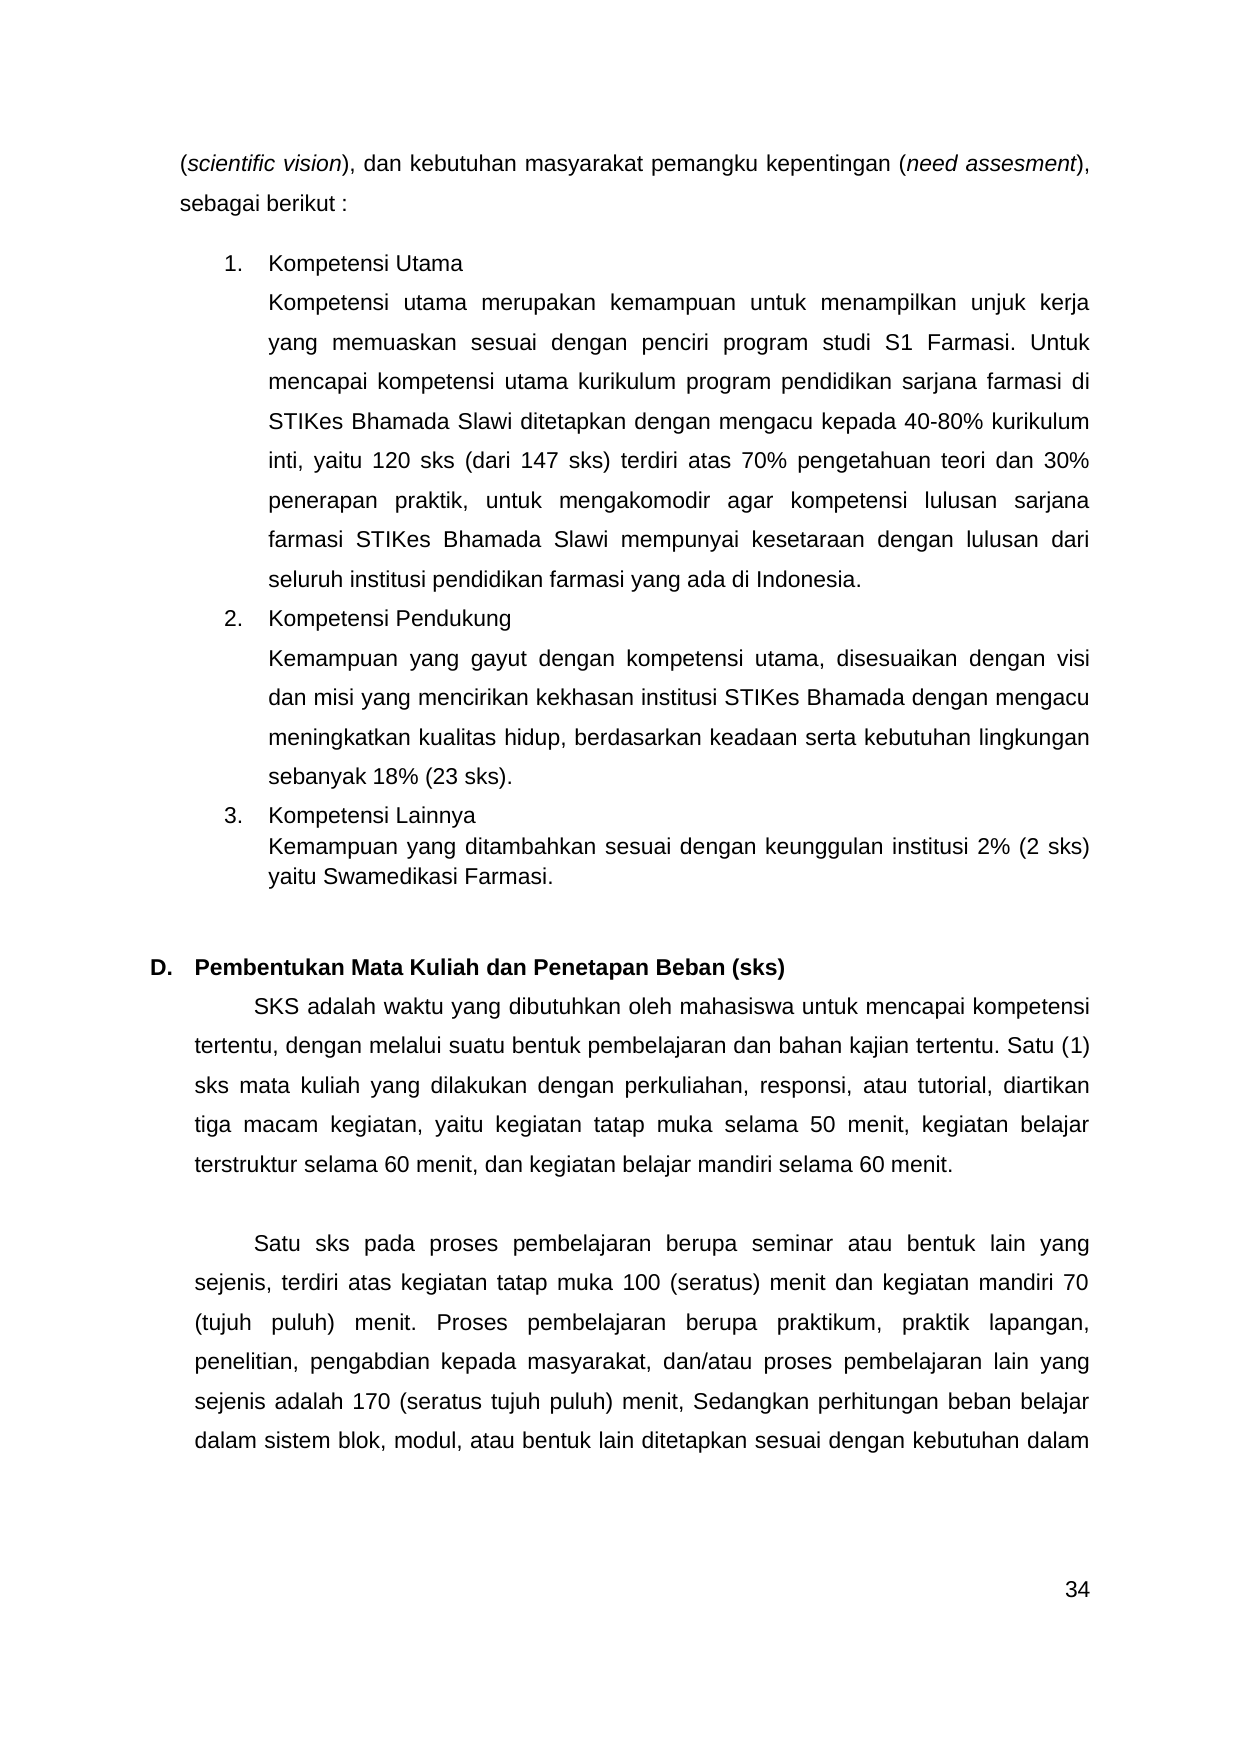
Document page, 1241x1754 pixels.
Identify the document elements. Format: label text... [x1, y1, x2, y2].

list Pembentukan Mata Kuliah dan Penetapan Beban (sks) [150, 953, 1090, 980]
list Kompetensi Pendukung [224, 605, 1090, 631]
list Kompetensi Utama [224, 250, 1090, 276]
list Kemampuan yang gayut dengan kompetensi utama, disesuaikan dengan visi dan misi yang mencirikan kekhasan institusi STIKes Bhamada dengan mengacu meningkatkan kualitas hidup, berdasarkan keadaan serta kebutuhan lingkungan sebanyak 18% (23 sks). [268, 644, 1090, 789]
list SKS adalah waktu yang dibutuhkan oleh mahasiswa untuk mencapai kompetensi tertentu, dengan melalui suatu bentuk pembelajaran dan bahan kajian tertentu. Satu (1) sks mata kuliah yang dilakukan dengan perkuliahan, responsi, atau tutorial, diartikan tiga macam kegiatan, yaitu kegiatan tatap muka selama 50 menit, kegiatan belajar terstruktur selama 60 menit, dan kegiatan belajar mandiri selama 60 menit. [194, 993, 1090, 1177]
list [194, 1230, 1090, 1454]
list Kemampuan yang ditambahkan sesuai dengan keunggulan institusi 2% (2 sks) yaitu Swamedikasi Farmasi. [268, 833, 1090, 889]
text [179, 150, 1090, 216]
list Kompetensi Lainnya [224, 802, 1090, 829]
list Kompetensi utama merupakan kemampuan untuk menampilkan unjuk kerja yang memuaskan sesuai dengan penciri program studi S1 Farmasi. Untuk mencapai kompetensi utama kurikulum program pendidikan sarjana farmasi di STIKes Bhamada Slawi ditetapkan dengan mengacu kepada 40-80% kurikulum inti, yaitu 120 sks (dari 147 sks) terdiri atas 70% pengetahuan teori dan 30% penerapan praktik, untuk mengakomodir agar kompetensi lulusan sarjana farmasi STIKes Bhamada Slawi mempunyai kesetaraan dengan lulusan dari seluruh institusi pendidikan farmasi yang ada di Indonesia. [268, 289, 1090, 592]
